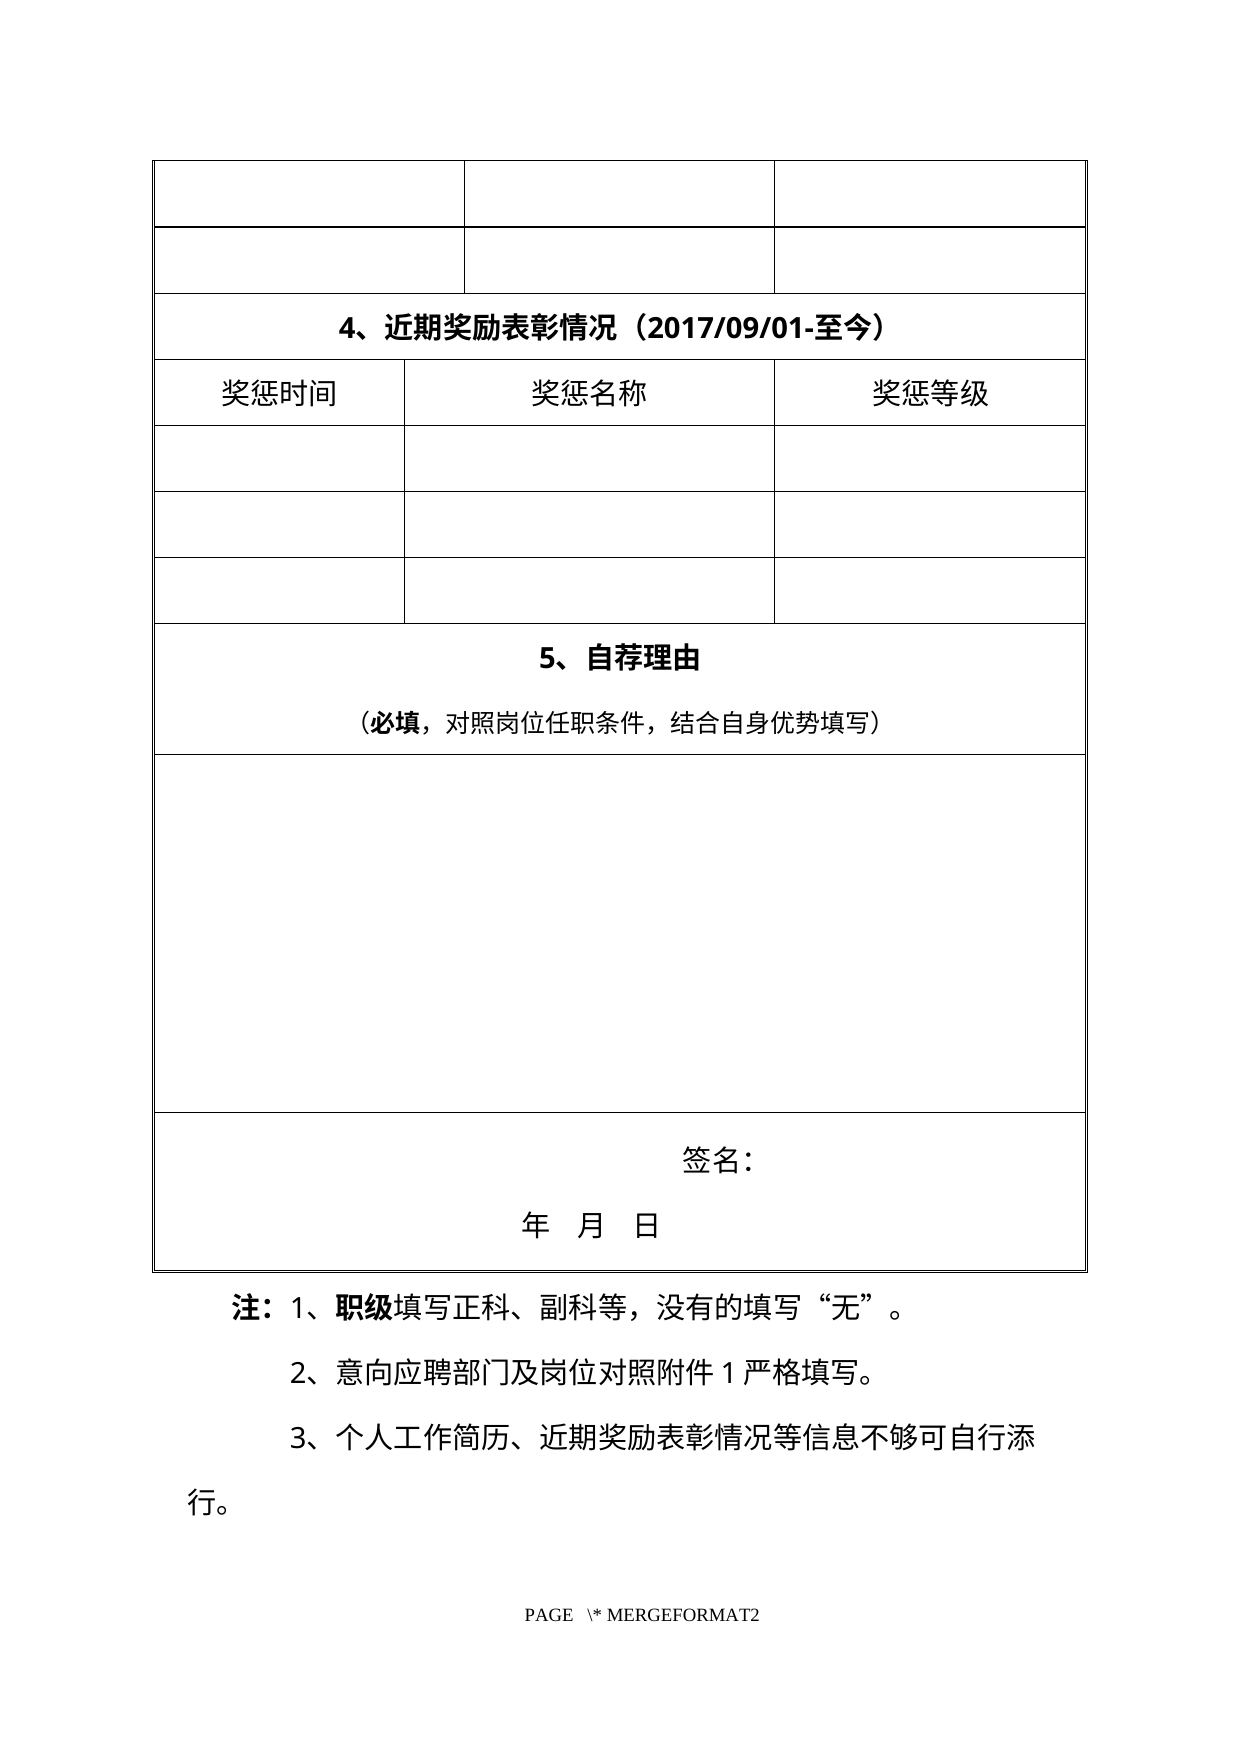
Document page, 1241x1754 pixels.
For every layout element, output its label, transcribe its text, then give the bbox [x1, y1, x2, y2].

table_cell 奖惩名称 [405, 360, 774, 424]
text 2、意向应聘部门及岗位对照附件1严格填写。 [187, 1338, 1053, 1403]
table_cell [775, 426, 1085, 491]
table_cell [465, 161, 774, 226]
table_cell 奖惩时间 [155, 360, 404, 424]
table_cell [405, 426, 774, 491]
table_cell 签名： 年 月 日 [155, 1113, 1085, 1270]
table_cell [405, 492, 774, 557]
table_cell [775, 161, 1085, 226]
table_cell [155, 161, 464, 226]
table_cell [155, 755, 1085, 1112]
text 3、个人工作简历、近期奖励表彰情况等信息不够可自行添行。 [187, 1403, 1053, 1533]
table_cell [155, 426, 404, 491]
table_cell 自荐理由 （必填，对照岗位任职条件，结合自身优势填写） [155, 624, 1085, 754]
text 注：1、职级填写正科、副科等，没有的填写“无”。 [187, 1273, 1053, 1338]
table_cell [465, 228, 774, 292]
table_cell [775, 492, 1085, 557]
table_cell [155, 228, 464, 292]
table_cell [155, 558, 404, 623]
table_cell [405, 558, 774, 623]
table_cell [775, 228, 1085, 292]
table_cell 4、近期奖励表彰情况（2017/09/01-至今） [155, 294, 1085, 358]
table_cell 奖惩等级 [775, 360, 1085, 424]
table_cell [155, 492, 404, 557]
table_cell [775, 558, 1085, 623]
